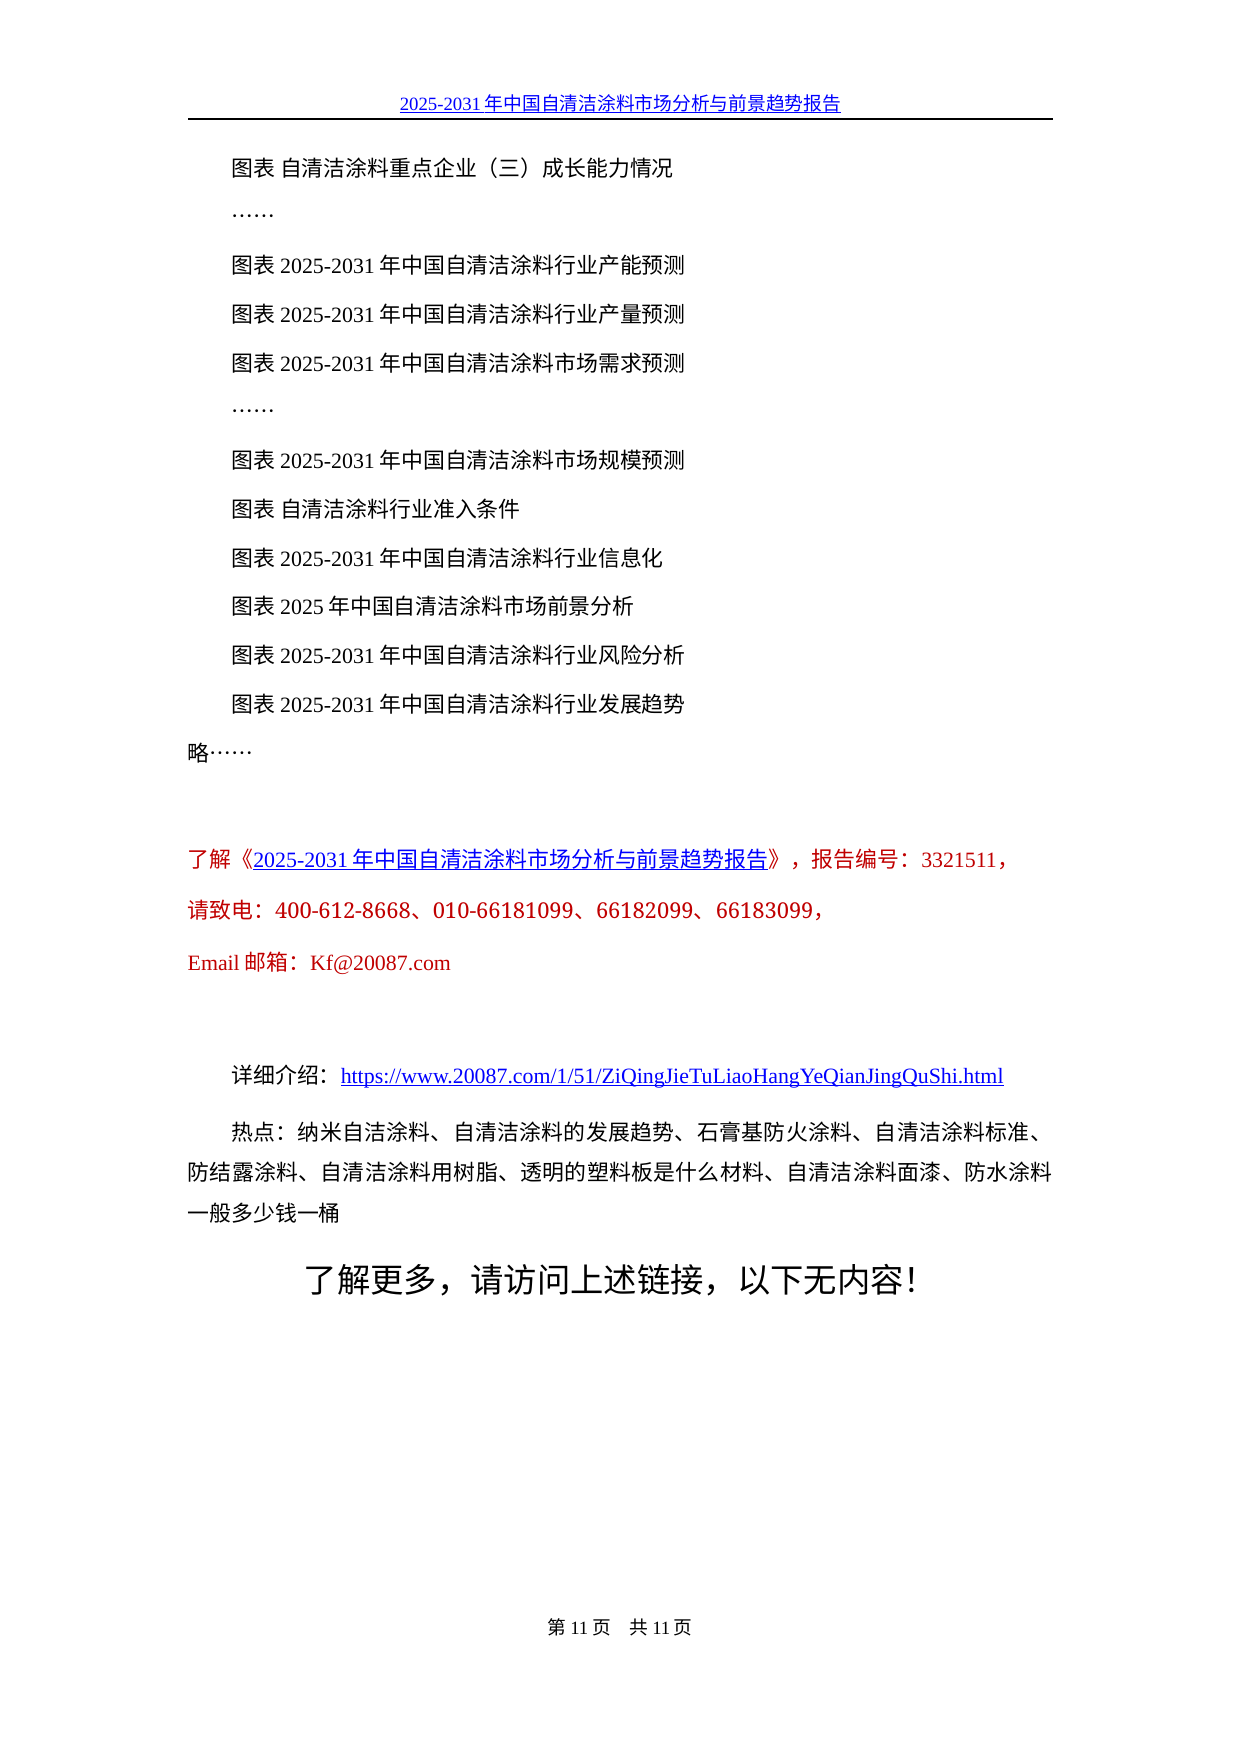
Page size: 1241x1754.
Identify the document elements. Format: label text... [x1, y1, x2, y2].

text 了解《2025-2031年中国自清洁涂料市场分析与前景趋势报告》，报告编号：3321511， [187, 842, 1053, 874]
text 热点：纳米自洁涂料、自清洁涂料的发展趋势、石膏基防火涂料、自清洁涂料标准、防结露涂料、自清洁涂料用树脂、透明的塑料板是什么材料、自清洁涂料面漆、防水涂料一般多少钱一桶 [187, 1114, 1053, 1228]
text Email邮箱：Kf@20087.com [187, 945, 1053, 977]
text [187, 150, 1053, 768]
text 详细介绍：https://www.20087.com/1/51/ZiQingJieTuLiaoHangYeQianJingQuShi.html [187, 1058, 1053, 1090]
title 了解更多，请访问上述链接，以下无内容！ [187, 1246, 1053, 1311]
text 请致电：400-612-8668、010-66181099、66182099、66183099， [187, 893, 1053, 926]
